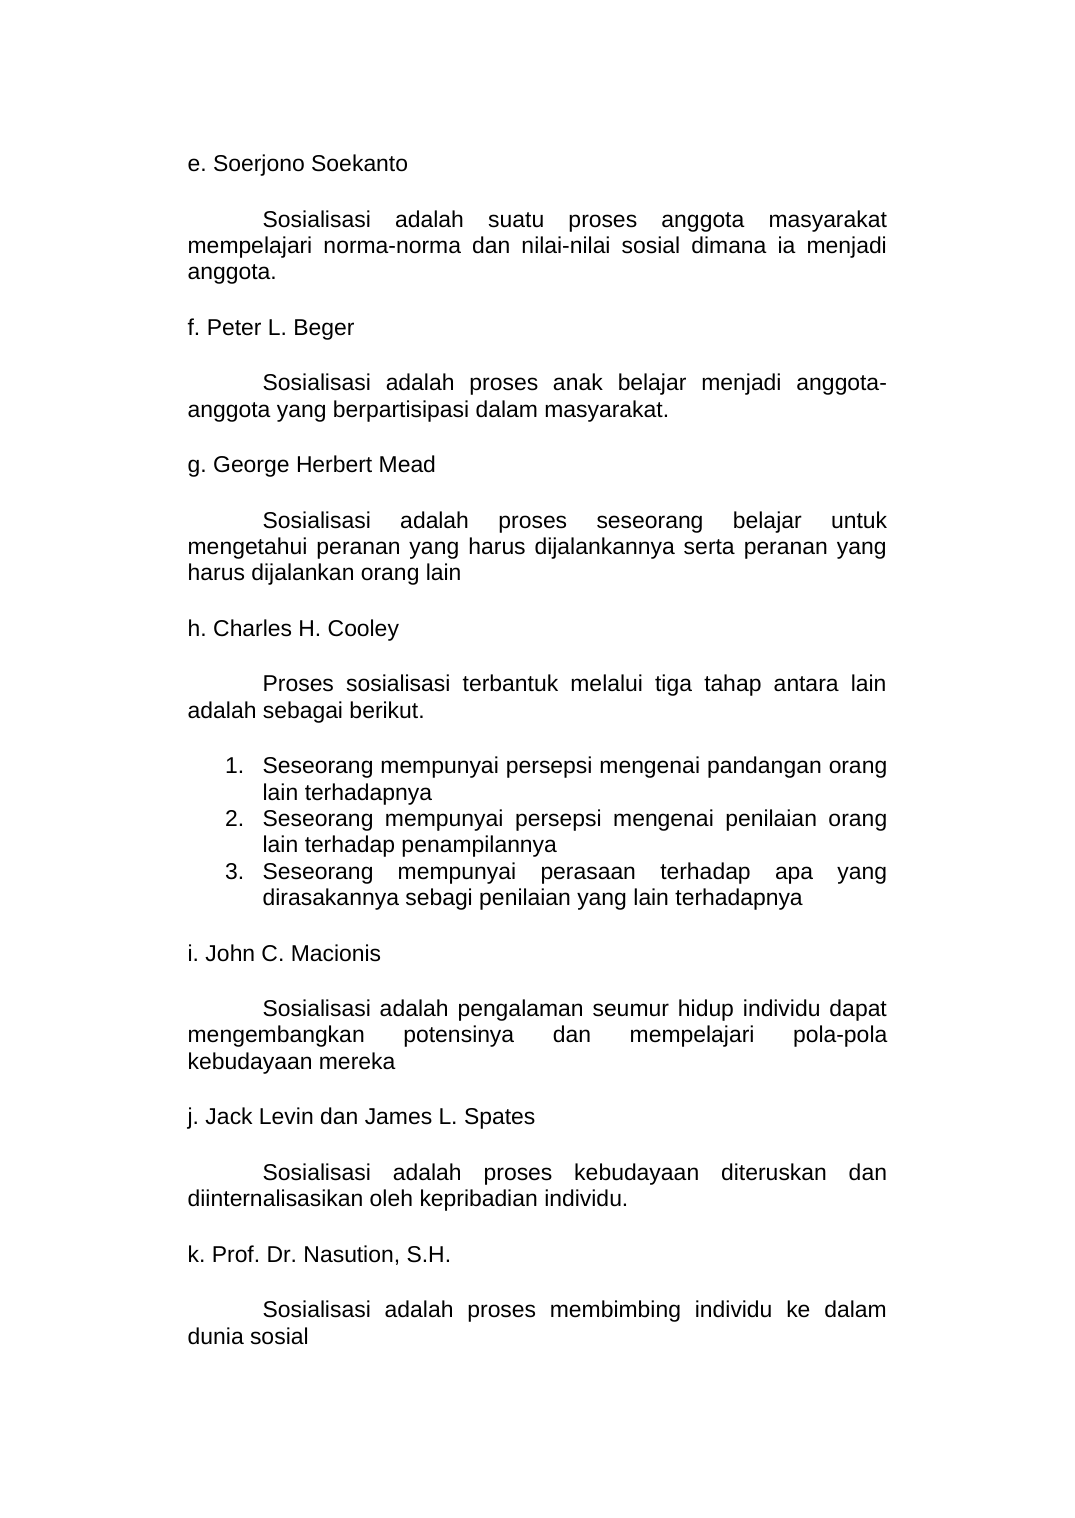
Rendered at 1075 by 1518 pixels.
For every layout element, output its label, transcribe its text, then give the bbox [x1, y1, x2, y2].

text f. Peter L. Beger [187, 314, 887, 340]
text Proses sosialisasi terbantuk melalui tiga tahap antara lain adalah sebagai berikut. [187, 670, 887, 723]
text Sosialisasi adalah proses kebudayaan diteruskan dan diinternalisasikan oleh kepribadian individu. [187, 1217, 887, 1270]
text k. Prof. Dr. Nasution, S.H. [187, 1299, 887, 1325]
text g. George Herbert Mead [187, 451, 887, 477]
list Seseorang mempunyai persepsi mengenai penilaian orang lain terhadap penampilannya [225, 834, 887, 887]
text j. Jack Levin dan James L. Spates [187, 1162, 887, 1188]
list Seseorang mempunyai persepsi mengenai pandangan orang lain terhadapnya [225, 752, 887, 805]
text h. Charles H. Cooley [187, 615, 887, 641]
text Sosialisasi adalah proses seseorang belajar untuk mengetahui peranan yang harus dijalankannya serta peranan yang harus dijalankan orang lain [187, 507, 887, 586]
text i. John C. Macionis [187, 998, 887, 1024]
text e. Soerjono Soekanto [187, 150, 887, 176]
text Sosialisasi adalah suatu proses anggota masyarakat mempelajari norma-norma dan nilai-nilai sosial dimana ia menjadi anggota. [187, 206, 887, 284]
list Seseorang mempunyai perasaan terhadap apa yang dirasakannya sebagi penilaian yang lain terhadapnya [225, 916, 887, 969]
text Sosialisasi adalah pengalaman seumur hidup individu dapat mengembangkan potensinya dan mempelajari pola-pola kebudayaan mereka [187, 1053, 887, 1132]
text Sosialisasi adalah proses anak belajar menjadi anggota-anggota yang berpartisipasi dalam masyarakat. [187, 369, 887, 422]
